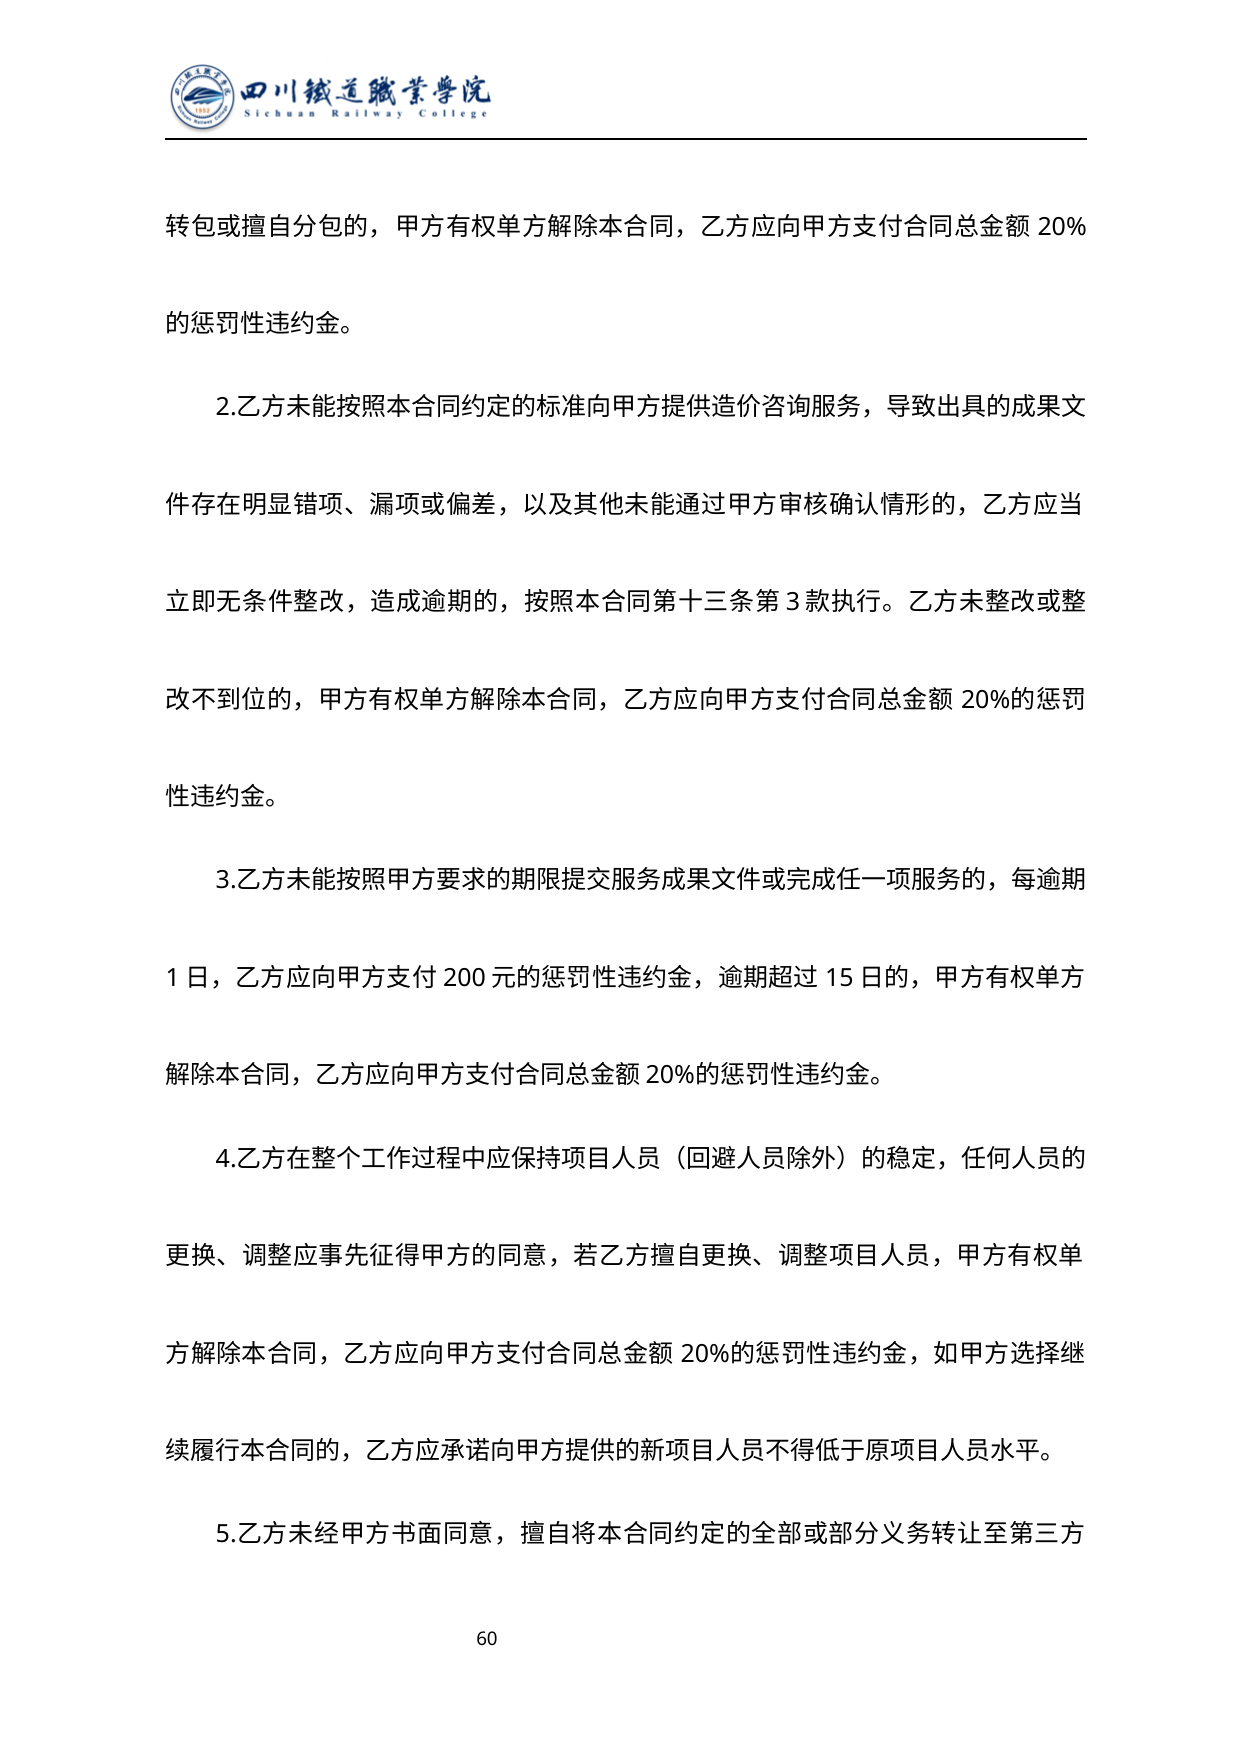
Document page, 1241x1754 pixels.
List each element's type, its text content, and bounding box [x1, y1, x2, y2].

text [165, 1499, 1087, 1564]
text 3.乙方未能按照甲方要求的期限提交服务成果文件或完成任一项服务的，每逾期1日，乙方应向甲方支付200元的惩罚性违约金，逾期超过15日的，甲方有权单方解除本合同，乙方应向甲方支付合同总金额20%的惩罚性违约金。 [165, 846, 1087, 1106]
text 2.乙方未能按照本合同约定的标准向甲方提供造价咨询服务，导致出具的成果文件存在明显错项、漏项或偏差，以及其他未能通过甲方审核确认情形的，乙方应当立即无条件整改，造成逾期的，按照本合同第十三条第3款执行。乙方未整改或整改不到位的，甲方有权单方解除本合同，乙方应向甲方支付合同总金额20%的惩罚性违约金。 [165, 372, 1087, 827]
picture [165, 59, 497, 136]
text 4.乙方在整个工作过程中应保持项目人员（回避人员除外）的稳定，任何人员的更换、调整应事先征得甲方的同意，若乙方擅自更换、调整项目人员，甲方有权单方解除本合同，乙方应向甲方支付合同总金额20%的惩罚性违约金，如甲方选择继续履行本合同的，乙方应承诺向甲方提供的新项目人员不得低于原项目人员水平。 [165, 1124, 1087, 1481]
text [165, 192, 1087, 354]
